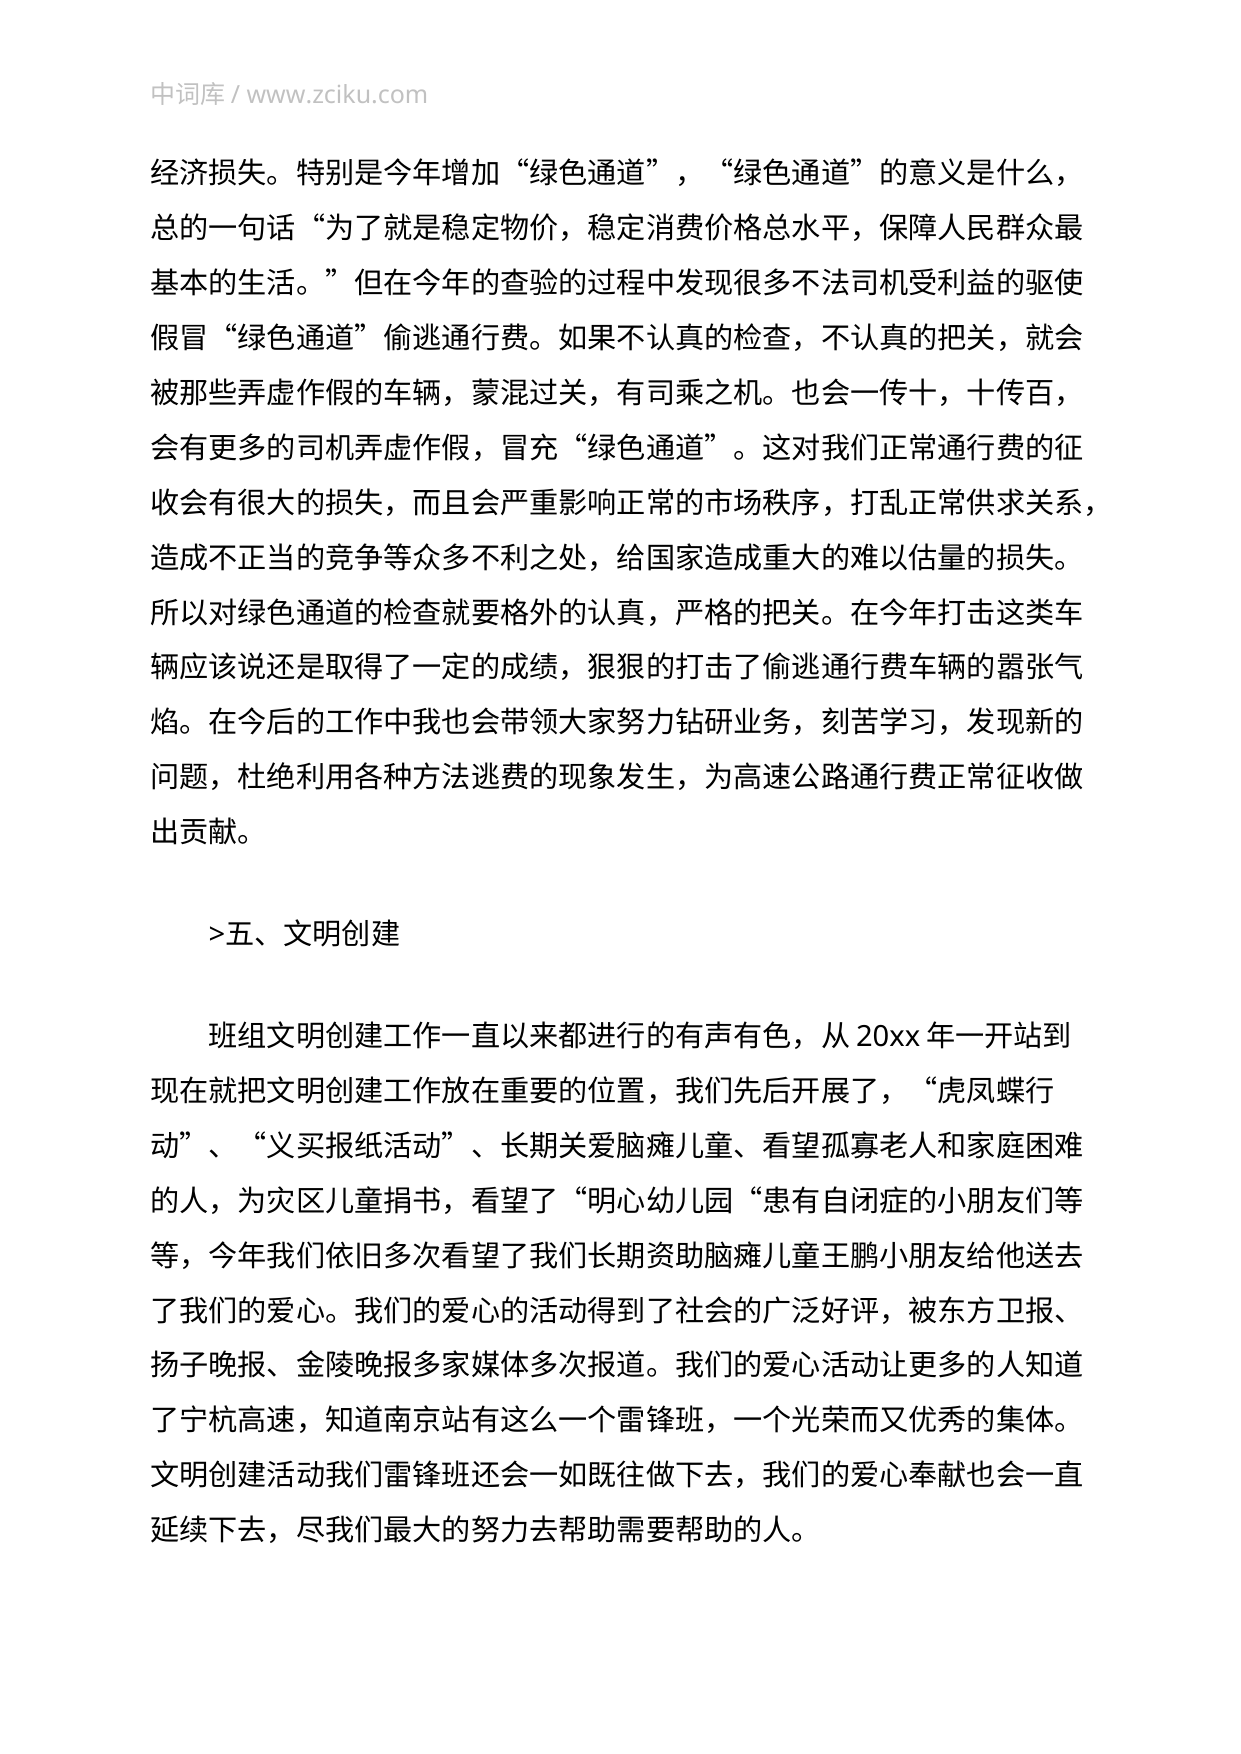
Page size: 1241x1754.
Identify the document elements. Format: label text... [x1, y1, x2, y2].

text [150, 150, 1090, 851]
text 班组文明创建工作一直以来都进行的有声有色，从20xx年一开站到现在就把文明创建工作放在重要的位置，我们先后开展了，“虎凤蝶行动”、“义买报纸活动”、长期关爱脑瘫儿童、看望孤寡老人和家庭困难的人，为灾区儿童捐书，看望了“明心幼儿园“患有自闭症的小朋友们等等，今年我们依旧多次看望了我们长期资助脑瘫儿童王鹏小朋友给他送去了我们的爱心。我们的爱心的活动得到了社会的广泛好评，被东方卫报、扬子晚报、金陵晚报多家媒体多次报道。我们的爱心活动让更多的人知道了宁杭高速，知道南京站有这么一个雷锋班，一个光荣而又优秀的集体。文明创建活动我们雷锋班还会一如既往做下去，我们的爱心奉献也会一直延续下去，尽我们最大的努力去帮助需要帮助的人。 [150, 1012, 1090, 1549]
text >五、文明创建 [150, 911, 1090, 953]
